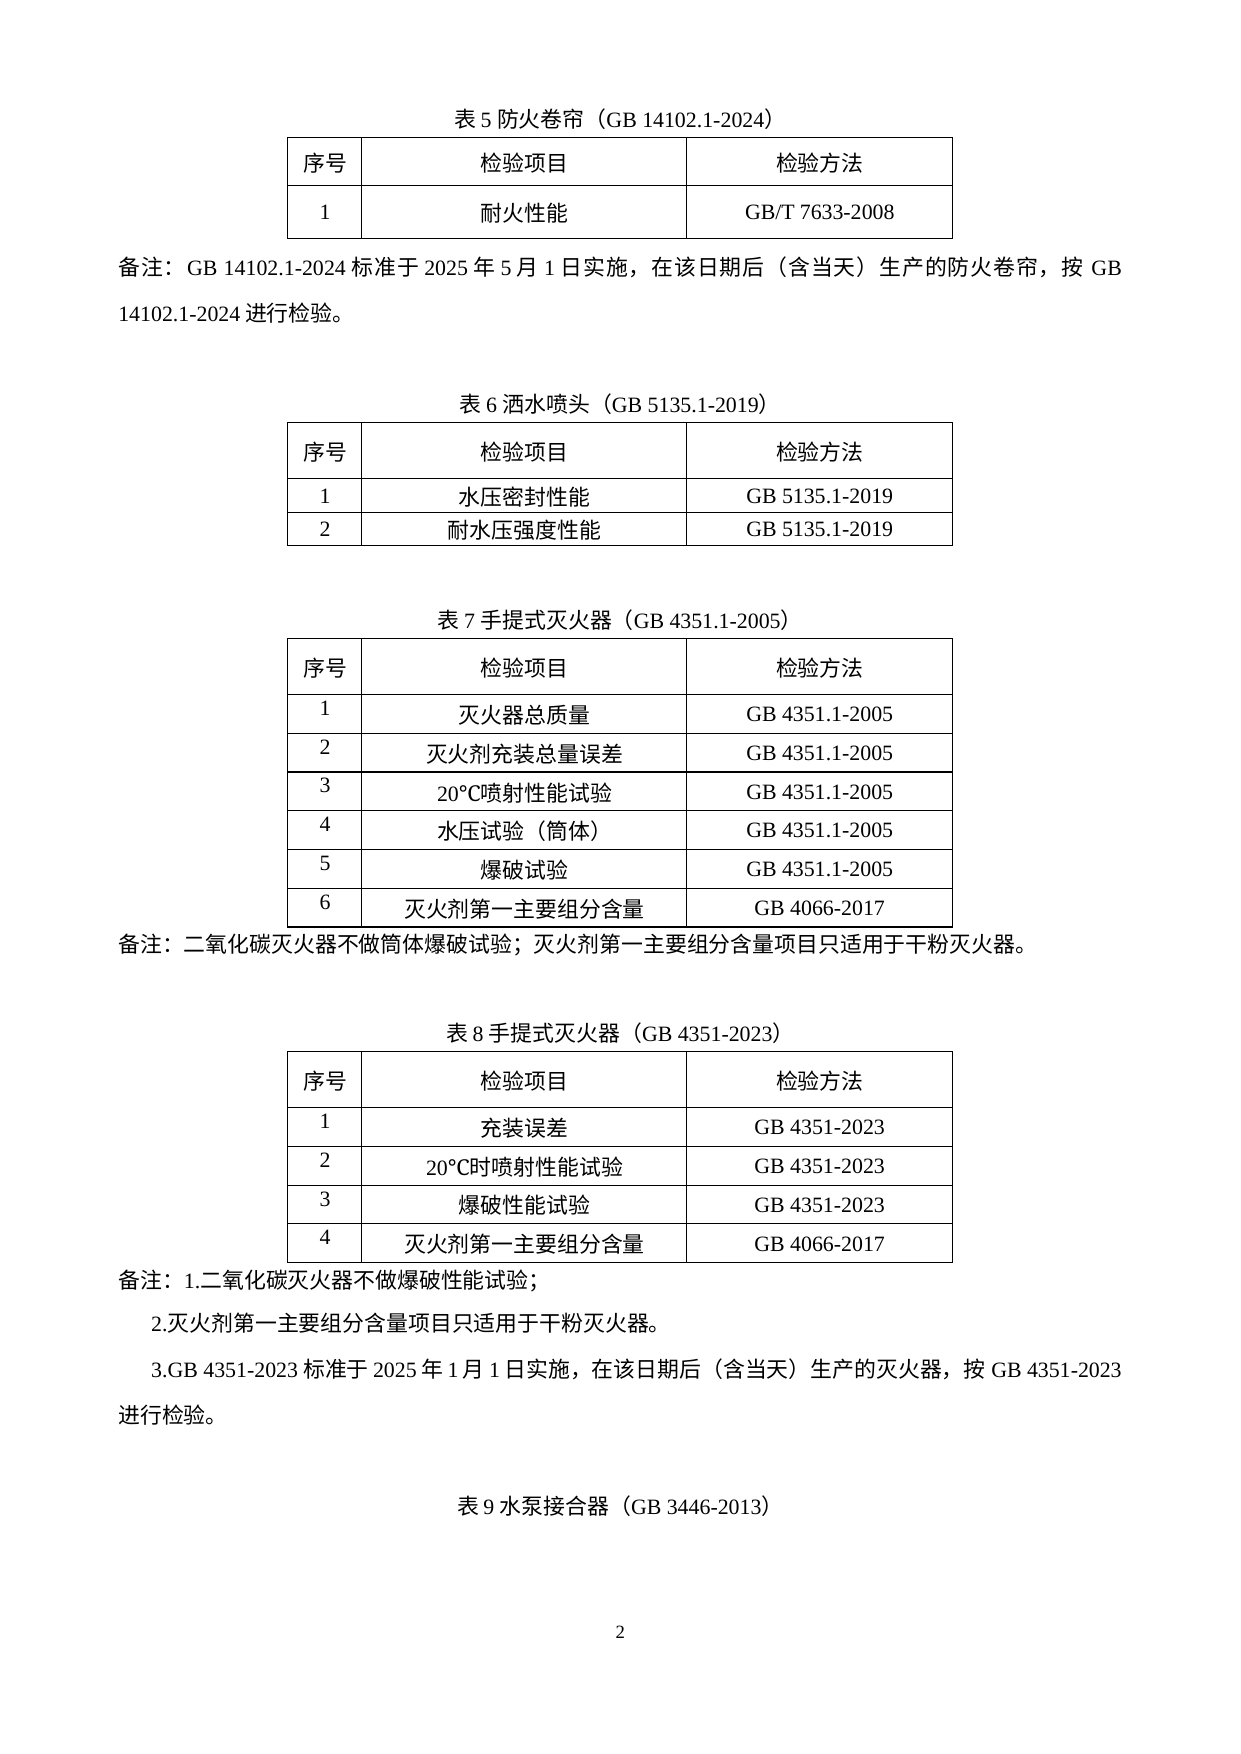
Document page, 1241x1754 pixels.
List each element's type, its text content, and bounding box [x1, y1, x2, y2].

table_cell 4 [288, 1224, 361, 1262]
table_header 检验方法 [687, 639, 952, 694]
text 表8 手提式灭火器（GB 4351-2023） [118, 1005, 1122, 1051]
table_header 序号 [288, 639, 361, 694]
table_cell 灭火剂第一主要组分含量 [362, 889, 686, 926]
table_cell 灭火剂第一主要组分含量 [362, 1224, 686, 1262]
table_cell 耐水压强度性能 [362, 513, 686, 545]
table_cell 水压密封性能 [362, 479, 686, 512]
text 表7 手提式灭火器（GB 4351.1-2005） [118, 592, 1122, 638]
table_cell 灭火器总质量 [362, 695, 686, 733]
table_cell 2 [288, 1147, 361, 1184]
text 3.GB 4351-2023标准于2025年1月1日实施，在该日期后（含当天）生产的灭火器，按GB 4351-2023进行检验。 [118, 1341, 1122, 1432]
text 备注：GB 14102.1-2024标准于2025年5月1日实施，在该日期后（含当天）生产的防火卷帘，按GB 14102.1-2024进行检验。 [118, 239, 1122, 330]
table_cell 20℃时喷射性能试验 [362, 1147, 686, 1184]
table_header 序号 [288, 423, 361, 478]
table_cell 1 [288, 186, 361, 238]
table_header 检验方法 [687, 138, 952, 184]
table_cell 1 [288, 479, 361, 512]
table_header 检验项目 [362, 423, 686, 478]
table_cell 3 [288, 1186, 361, 1223]
table_cell 耐火性能 [362, 186, 686, 238]
table_cell GB 4351.1-2005 [687, 734, 952, 771]
table_cell 1 [288, 695, 361, 733]
text 2.灭火剂第一主要组分含量项目只适用于干粉灭火器。 [118, 1295, 1122, 1341]
table_cell 灭火剂充装总量误差 [362, 734, 686, 771]
table_cell GB 4351.1-2005 [687, 773, 952, 810]
table_header 序号 [288, 1052, 361, 1107]
table_cell 6 [288, 889, 361, 926]
table_cell 20℃喷射性能试验 [362, 773, 686, 810]
table_header 检验项目 [362, 138, 686, 184]
table_cell 2 [288, 513, 361, 545]
table_cell 爆破试验 [362, 850, 686, 888]
table_cell 1 [288, 1108, 361, 1146]
table_header 检验项目 [362, 639, 686, 694]
table_cell 5 [288, 850, 361, 888]
table_cell 2 [288, 734, 361, 771]
table_cell GB 4351-2023 [687, 1108, 952, 1146]
table_cell GB 4351-2023 [687, 1186, 952, 1223]
text 备注：二氧化碳灭火器不做筒体爆破试验；灭火剂第一主要组分含量项目只适用于干粉灭火器。 [118, 927, 1122, 959]
table_cell 水压试验（筒体） [362, 811, 686, 849]
table_cell GB 5135.1-2019 [687, 479, 952, 512]
table_cell GB/T 7633-2008 [687, 186, 952, 238]
table_cell GB 4351.1-2005 [687, 695, 952, 733]
table_cell 4 [288, 811, 361, 849]
text 表6 洒水喷头（GB 5135.1-2019） [118, 376, 1122, 422]
table_header 检验方法 [687, 1052, 952, 1107]
table_cell 爆破性能试验 [362, 1186, 686, 1223]
table_cell GB 4351-2023 [687, 1147, 952, 1184]
table_header 检验项目 [362, 1052, 686, 1107]
text 表5 防火卷帘（GB 14102.1-2024） [118, 91, 1122, 137]
table_cell GB 5135.1-2019 [687, 513, 952, 545]
text 表9 水泵接合器（GB 3446-2013） [118, 1478, 1122, 1524]
table_cell GB 4066-2017 [687, 1224, 952, 1262]
table_cell 充装误差 [362, 1108, 686, 1146]
table_cell GB 4066-2017 [687, 889, 952, 926]
table_cell GB 4351.1-2005 [687, 811, 952, 849]
table_cell 3 [288, 773, 361, 810]
table_header 序号 [288, 138, 361, 184]
text 备注：1.二氧化碳灭火器不做爆破性能试验； [118, 1263, 1122, 1295]
table_cell GB 4351.1-2005 [687, 850, 952, 888]
table_header 检验方法 [687, 423, 952, 478]
